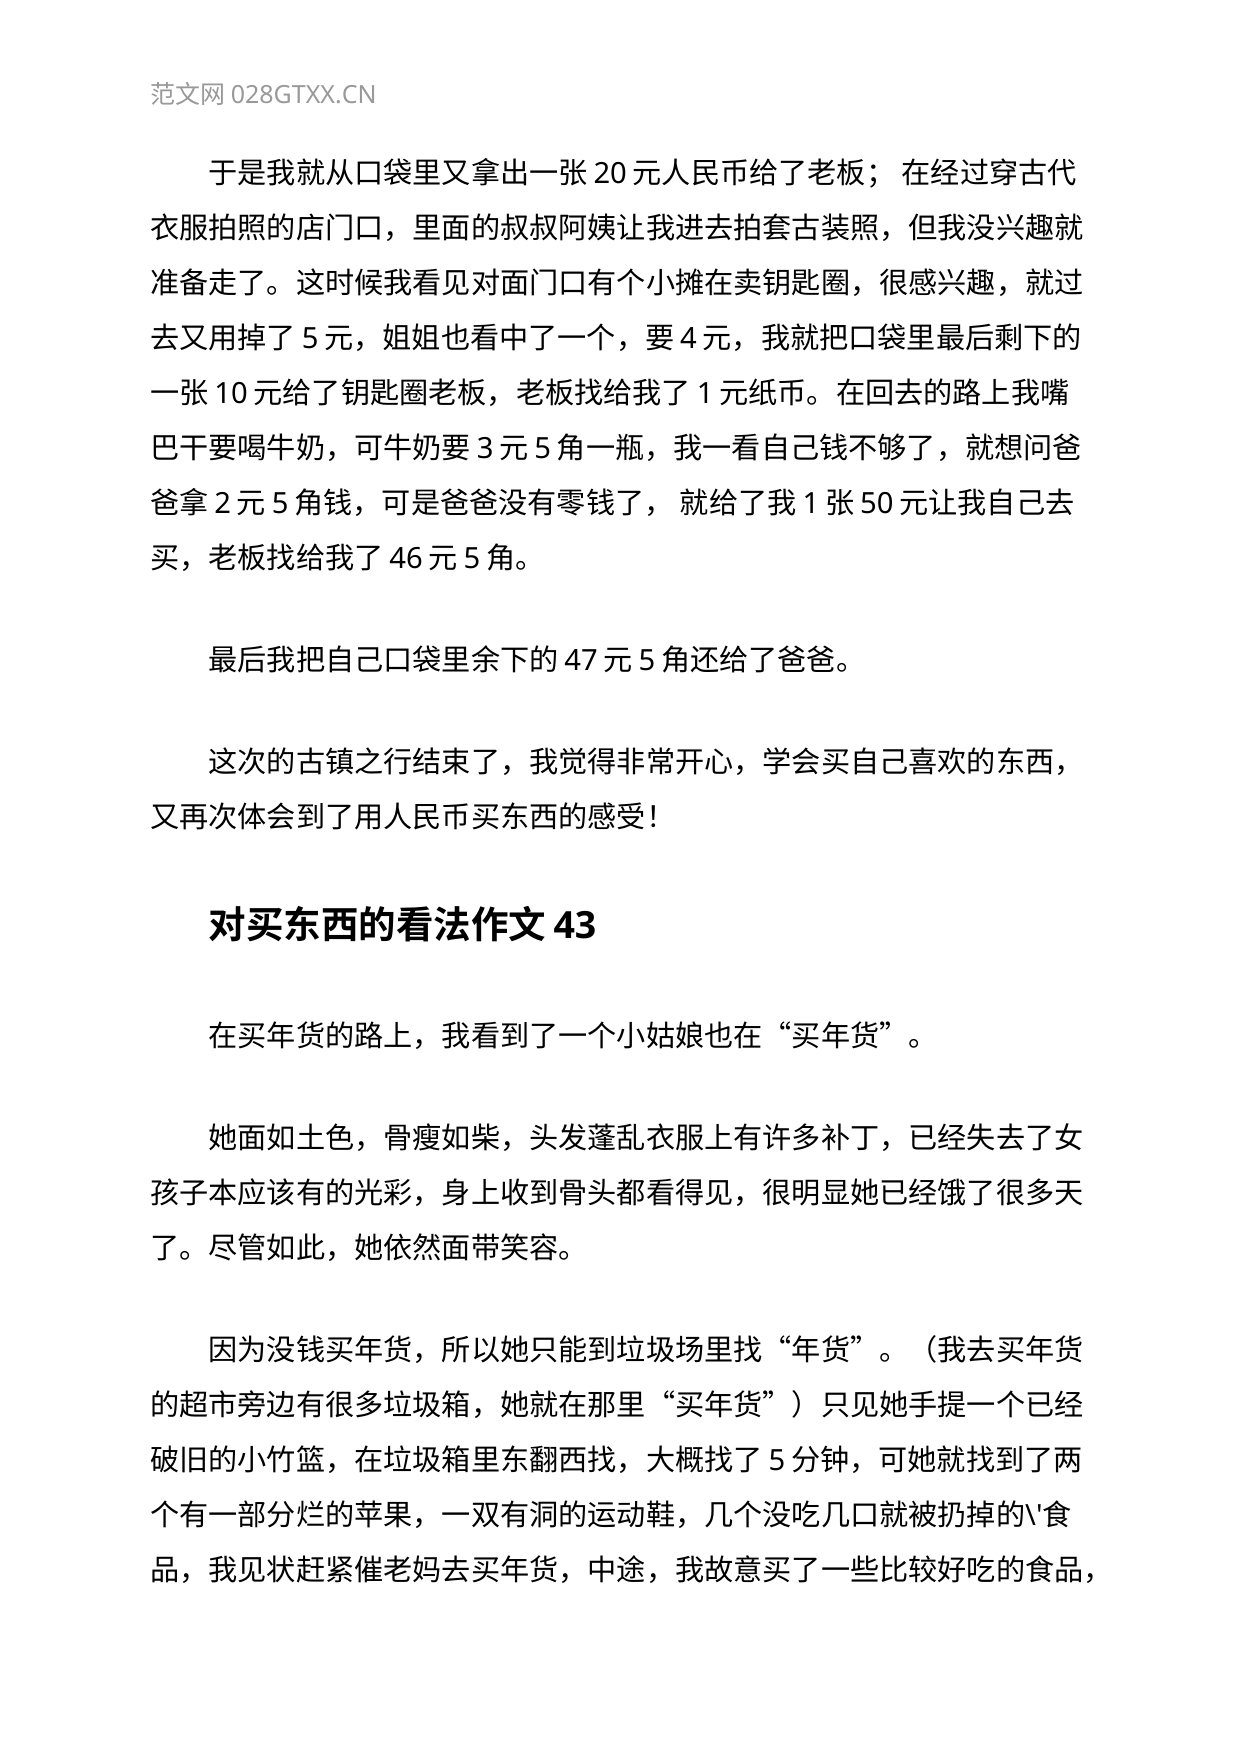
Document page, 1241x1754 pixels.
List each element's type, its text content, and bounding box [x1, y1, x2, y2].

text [150, 1326, 1090, 1588]
text 这次的古镇之行结束了，我觉得非常开心，学会买自己喜欢的东西，又再次体会到了用人民币买东西的感受！ [150, 739, 1090, 836]
text 在买年货的路上，我看到了一个小姑娘也在“买年货”。 [150, 1013, 1090, 1055]
text 于是我就从口袋里又拿出一张20元人民币给了老板； 在经过穿古代衣服拍照的店门口，里面的叔叔阿姨让我进去拍套古装照，但我没兴趣就准备走了。这时候我看见对面门口有个小摊在卖钥匙圈，很感兴趣，就过去又用掉了5元，姐姐也看中了一个，要4元，我就把口袋里最后剩下的一张10元给了钥匙圈老板，老板找给我了1元纸币。在回去的路上我嘴巴干要喝牛奶，可牛奶要3元5角一瓶，我一看自己钱不够了，就想问爸爸拿2元5角钱，可是爸爸没有零钱了， 就给了我1张50元让我自己去买，老板找给我了46元5角。 [150, 150, 1090, 577]
text 对买东西的看法作文43 [150, 895, 1090, 950]
text 最后我把自己口袋里余下的47元5角还给了爸爸。 [150, 637, 1090, 679]
text 她面如土色，骨瘦如柴，头发蓬乱衣服上有许多补丁，已经失去了女孩子本应该有的光彩，身上收到骨头都看得见，很明显她已经饿了很多天了。尽管如此，她依然面带笑容。 [150, 1115, 1090, 1267]
